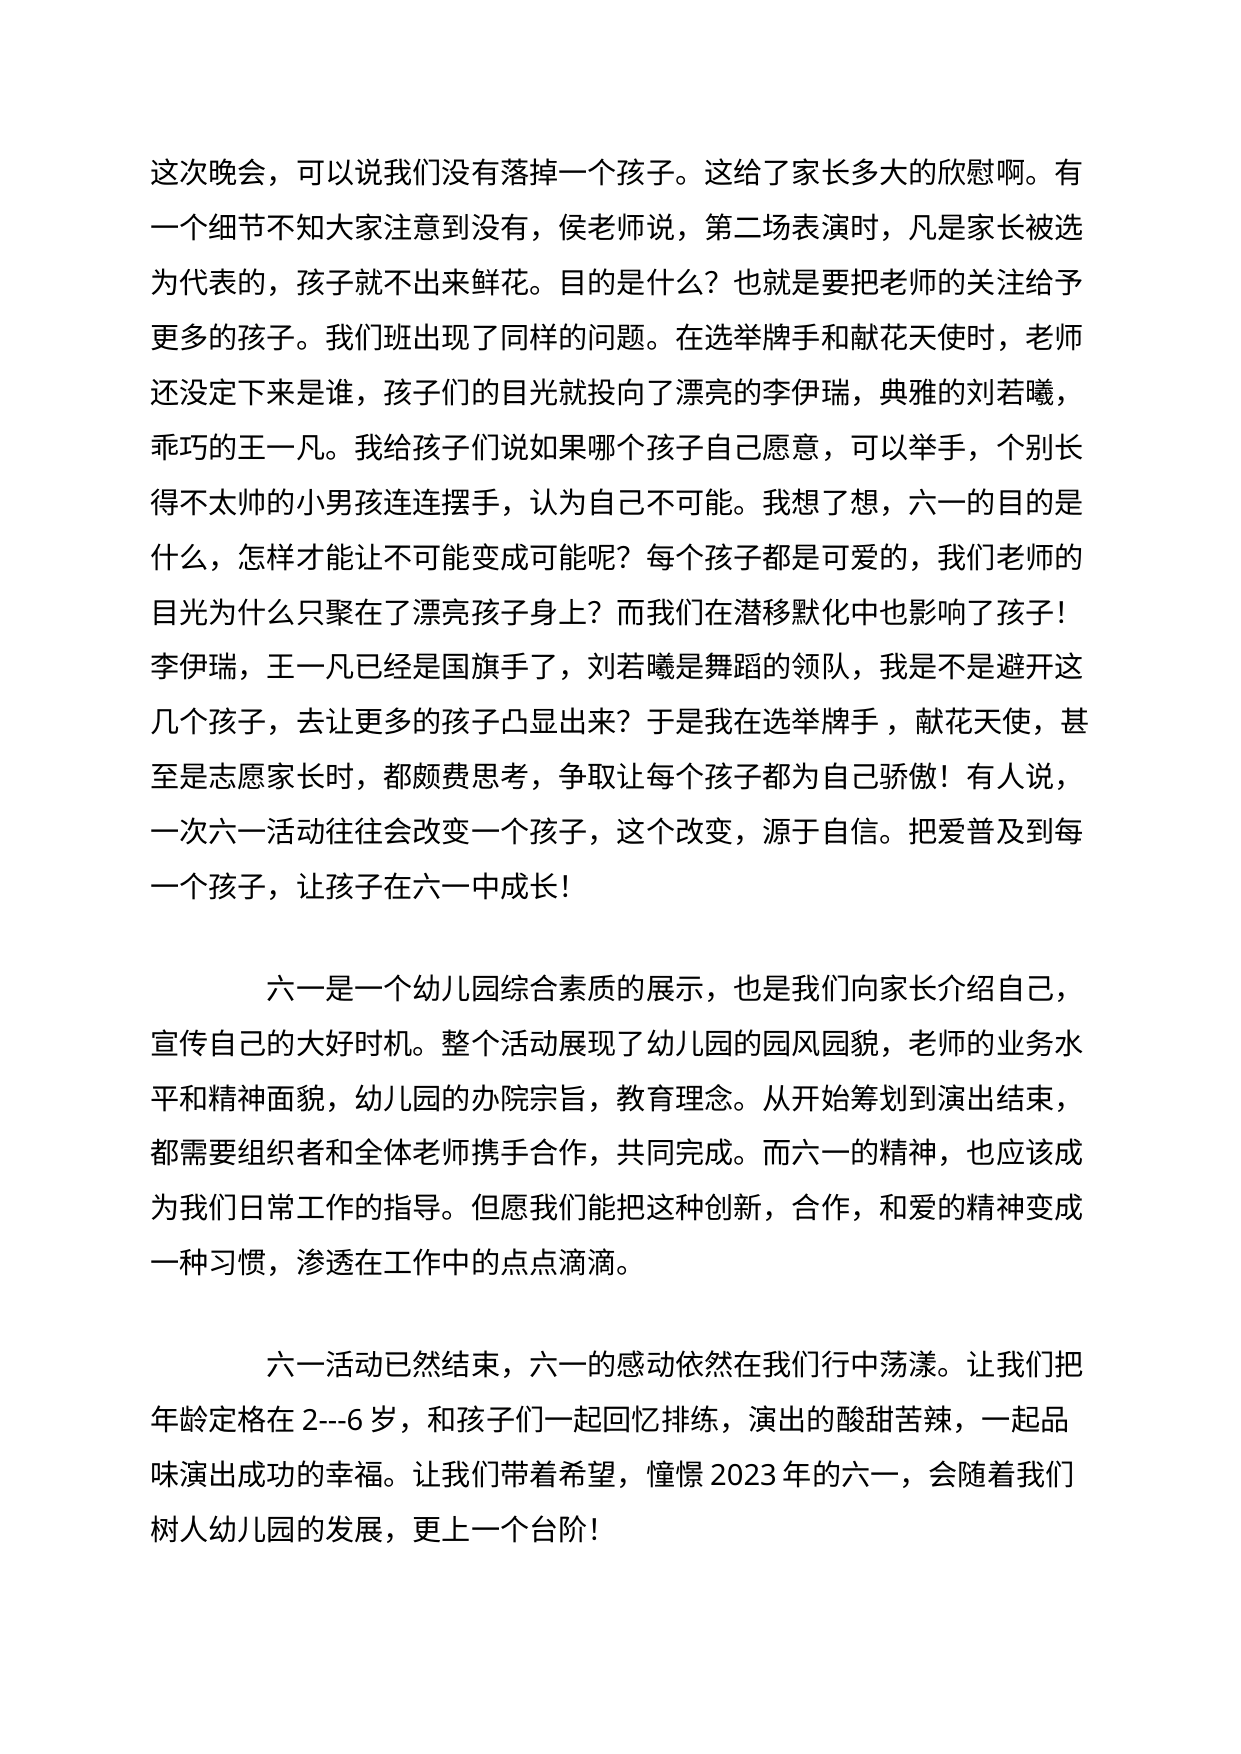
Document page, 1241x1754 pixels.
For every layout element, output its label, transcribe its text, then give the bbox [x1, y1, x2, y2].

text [150, 150, 1090, 906]
text 六一活动已然结束，六一的感动依然在我们行中荡漾。让我们把年龄定格在2---6岁，和孩子们一起回忆排练，演出的酸甜苦辣，一起品味演出成功的幸福。让我们带着希望，憧憬2023年的六一，会随着我们树人幼儿园的发展，更上一个台阶！ [150, 1342, 1090, 1549]
text 六一是一个幼儿园综合素质的展示，也是我们向家长介绍自己，宣传自己的大好时机。整个活动展现了幼儿园的园风园貌，老师的业务水平和精神面貌，幼儿园的办院宗旨，教育理念。从开始筹划到演出结束，都需要组织者和全体老师携手合作，共同完成。而六一的精神，也应该成为我们日常工作的指导。但愿我们能把这种创新，合作，和爱的精神变成一种习惯，渗透在工作中的点点滴滴。 [150, 965, 1090, 1282]
